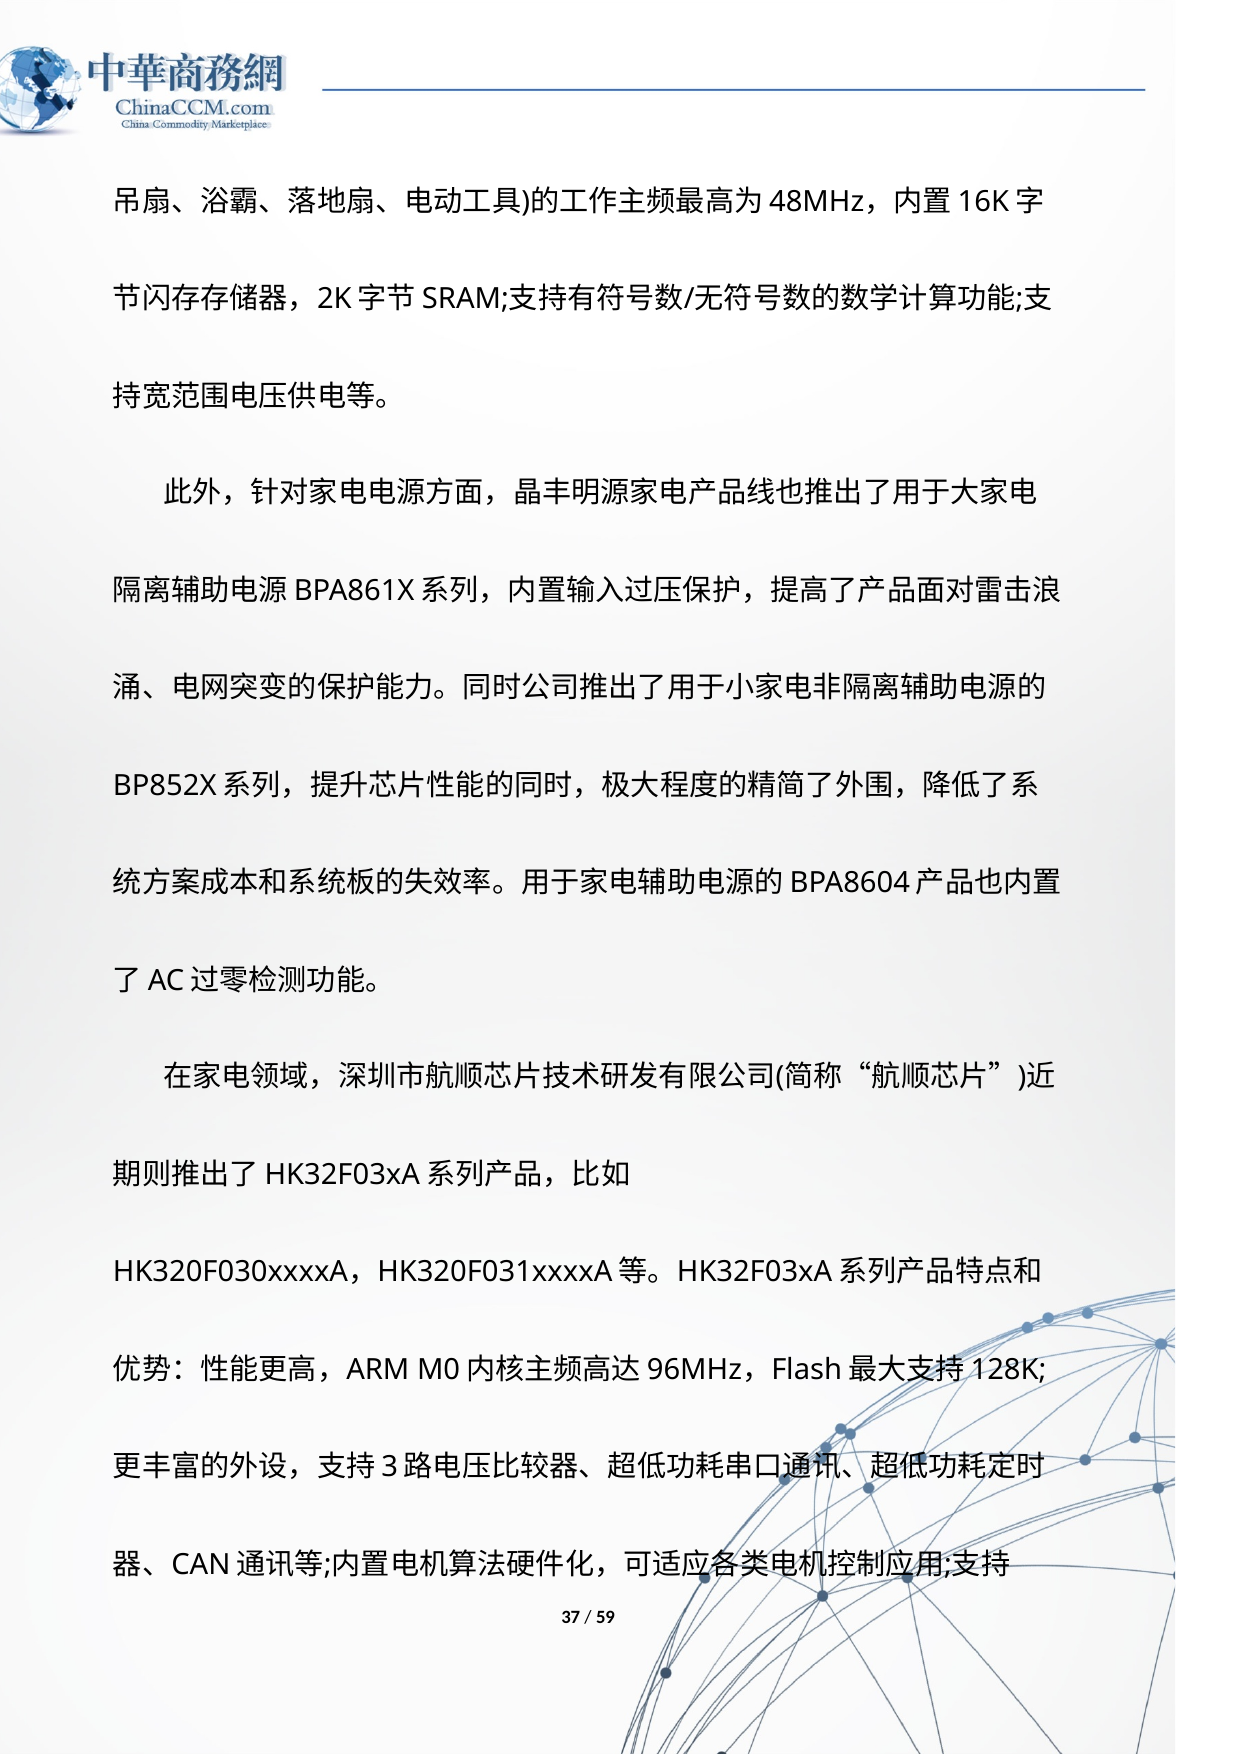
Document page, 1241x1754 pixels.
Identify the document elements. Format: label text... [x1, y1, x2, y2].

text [113, 166, 1063, 426]
picture [0, 0, 1176, 1754]
text 此外，针对家电电源方面，晶丰明源家电产品线也推出了用于大家电隔离辅助电源BPA861X系列，内置输入过压保护，提高了产品面对雷击浪涌、电网突变的保护能力。同时公司推出了用于小家电非隔离辅助电源的BP852X系列，提升芯片性能的同时，极大程度的精简了外围，降低了系统方案成本和系统板的失效率。用于家电辅助电源的BPA8604产品也内置了AC过零检测功能。 [113, 458, 1063, 1010]
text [113, 1042, 1063, 1594]
